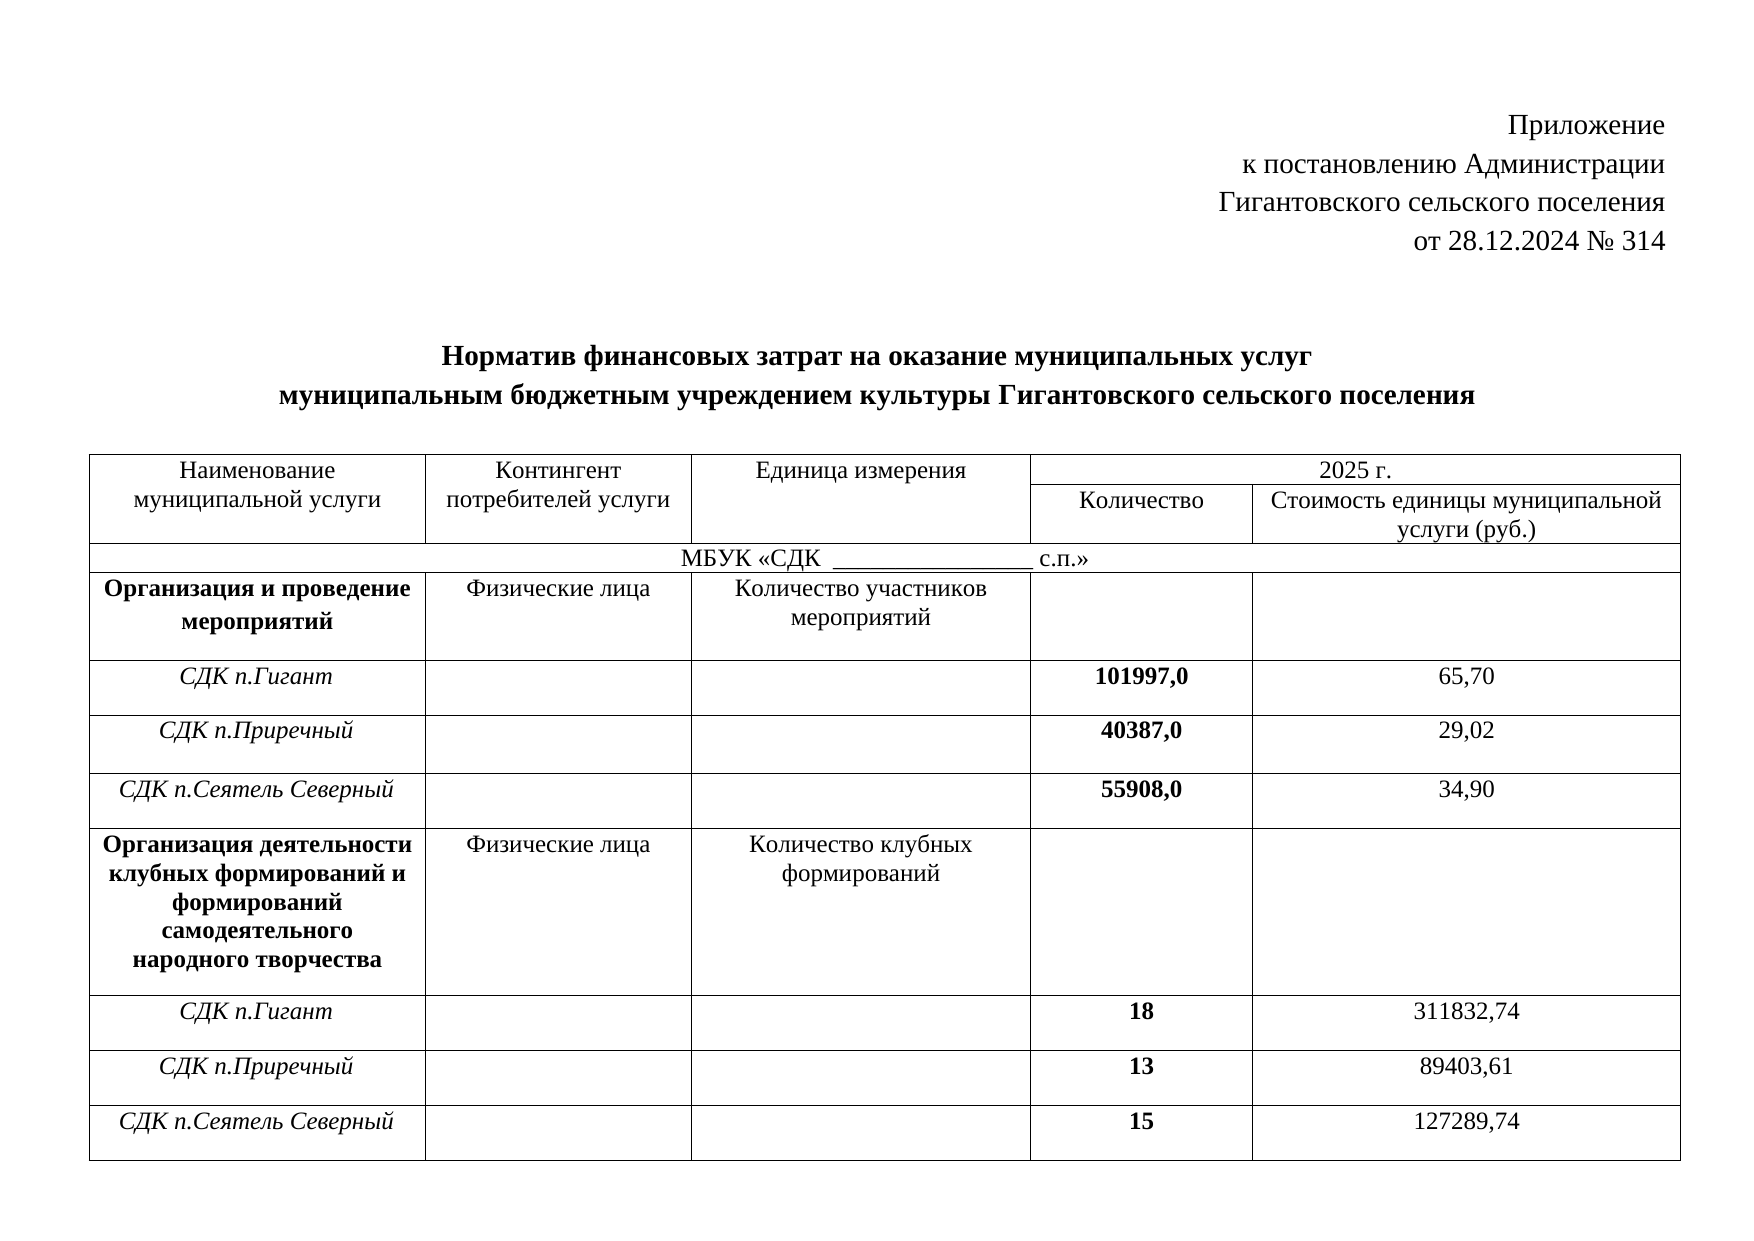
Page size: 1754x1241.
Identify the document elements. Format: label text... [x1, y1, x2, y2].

table_cell [426, 996, 691, 1050]
table_cell 13 [1031, 1051, 1252, 1105]
text муниципальным бюджетным учреждением культуры Гигантовского сельского поселения [89, 377, 1665, 411]
table_cell СДК п.Сеятель Северный [90, 774, 425, 828]
table_cell [426, 774, 691, 828]
text Норматив финансовых затрат на оказание муниципальных услуг [89, 338, 1665, 372]
table_cell [692, 1106, 1030, 1160]
table_cell [692, 716, 1030, 773]
table_cell [1253, 829, 1680, 995]
table_cell [426, 716, 691, 773]
table_cell 34,90 [1253, 774, 1680, 828]
table_cell [1031, 829, 1252, 995]
table_cell [692, 661, 1030, 714]
table_cell МБУК «СДК ________________ с.п.» [90, 544, 1680, 572]
table_cell СДК п.Приречный [90, 1051, 425, 1105]
table_cell Количество [1031, 485, 1252, 542]
table_cell 89403,61 [1253, 1051, 1680, 1105]
table_cell [1253, 573, 1680, 660]
table_header Единица измерения [692, 455, 1030, 542]
text Гигантовского сельского поселения [89, 184, 1665, 218]
table_cell 29,02 [1253, 716, 1680, 773]
table_cell [692, 774, 1030, 828]
text Приложение [89, 107, 1665, 141]
table_cell 127289,74 [1253, 1106, 1680, 1160]
table_cell Организация деятельности клубных формирований и формирований самодеятельного народного творчества [90, 829, 425, 995]
table_cell Физические лица [426, 829, 691, 995]
table_cell 40387,0 [1031, 716, 1252, 773]
table_header 2025 г. [1031, 455, 1680, 484]
table_cell 311832,74 [1253, 996, 1680, 1050]
table_cell 18 [1031, 996, 1252, 1050]
table_header Контингент потребителей услуги [426, 455, 691, 542]
table_cell 55908,0 [1031, 774, 1252, 828]
table_cell 101997,0 [1031, 661, 1252, 714]
table_cell СДК п.Приречный [90, 716, 425, 773]
table_cell Количество участников мероприятий [692, 573, 1030, 660]
text к постановлению Администрации [89, 146, 1665, 179]
table_cell [426, 1051, 691, 1105]
table_cell Количество клубных формирований [692, 829, 1030, 995]
table_cell 65,70 [1253, 661, 1680, 714]
table_cell Физические лица [426, 573, 691, 660]
table_cell 15 [1031, 1106, 1252, 1160]
table_cell СДК п.Гигант [90, 661, 425, 714]
table_header Наименование муниципальной услуги [90, 455, 425, 542]
table_cell Стоимость единицы муниципальной услуги (руб.) [1253, 485, 1680, 542]
table_cell [692, 1051, 1030, 1105]
table_cell [426, 1106, 691, 1160]
table_cell Организация и проведение мероприятий [90, 573, 425, 660]
text от 28.12.2024 № 314 [89, 223, 1665, 256]
table_cell [1031, 573, 1252, 660]
table_cell [692, 996, 1030, 1050]
table_cell СДК п.Сеятель Северный [90, 1106, 425, 1160]
table_cell СДК п.Гигант [90, 996, 425, 1050]
table_cell [426, 661, 691, 714]
